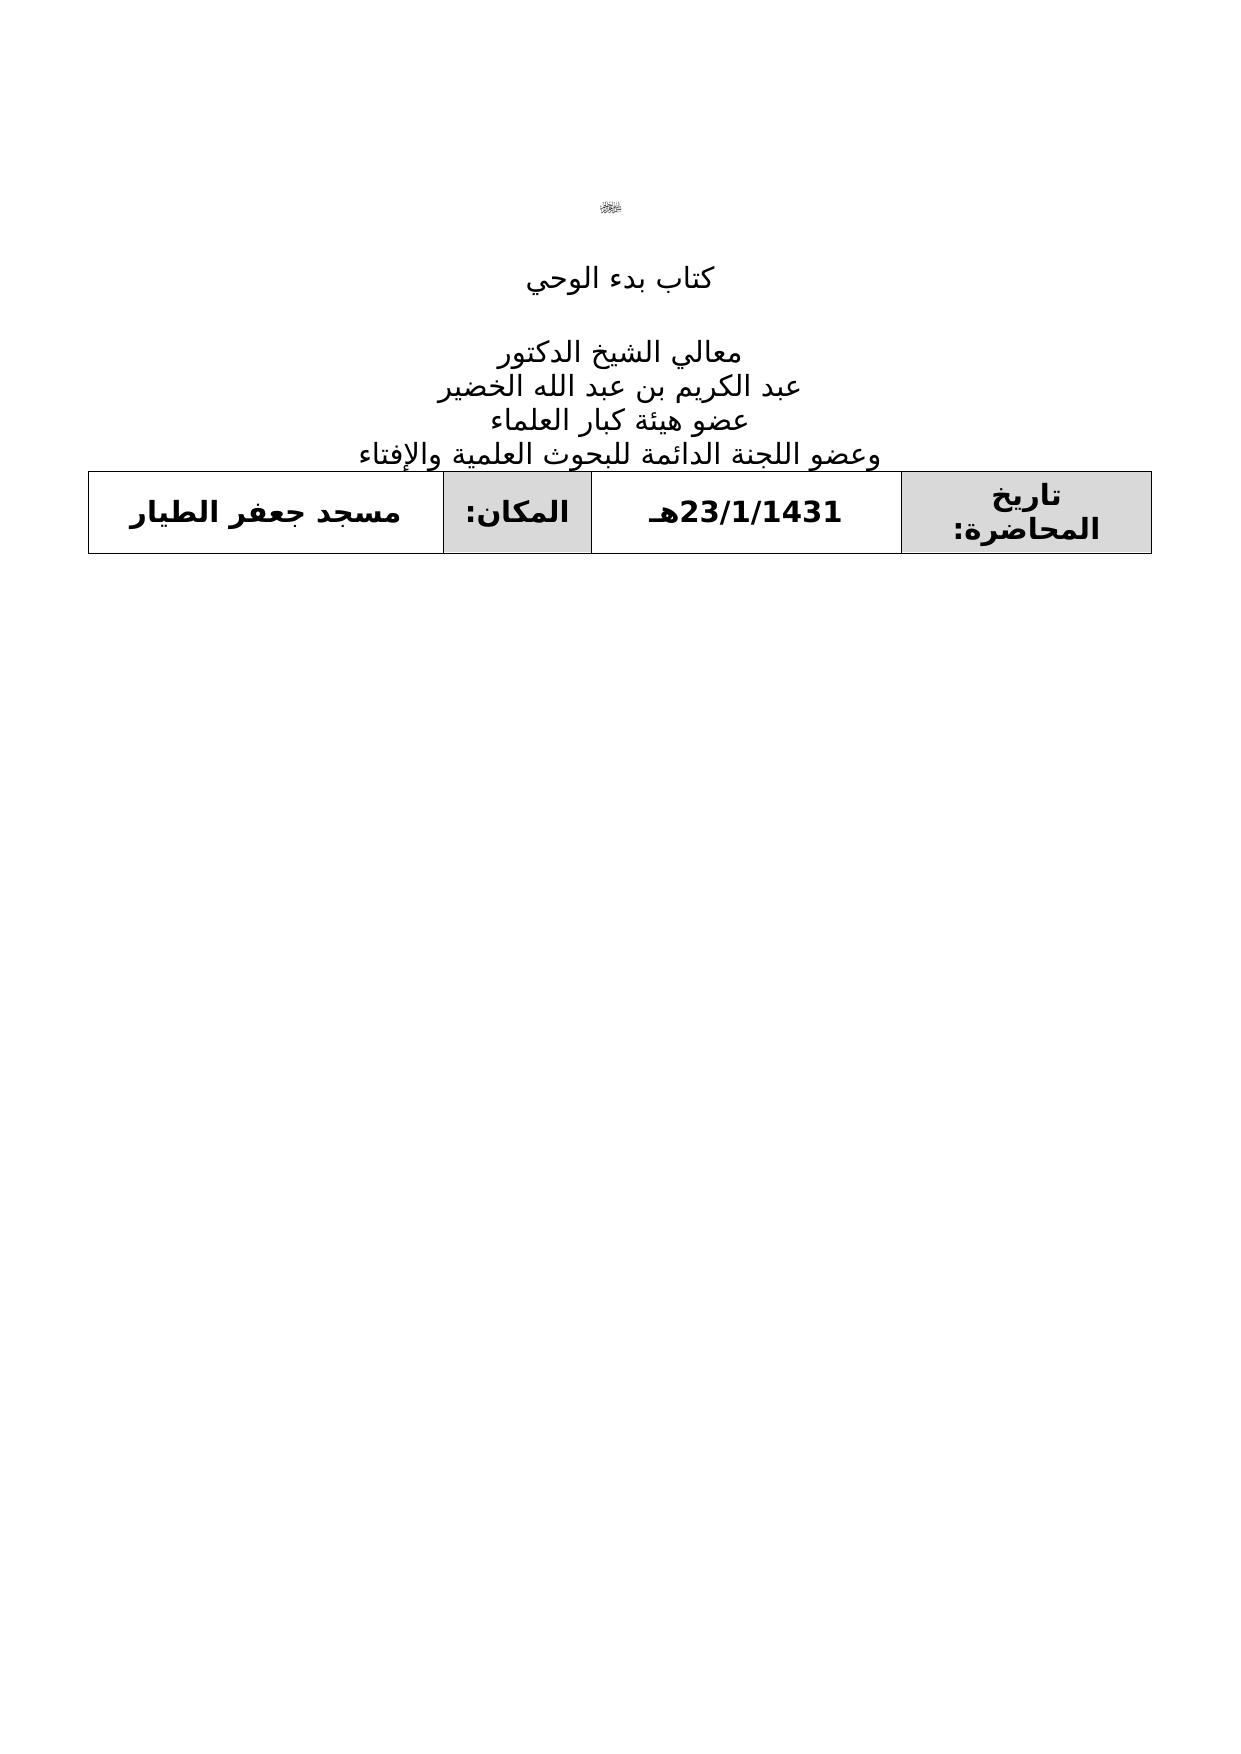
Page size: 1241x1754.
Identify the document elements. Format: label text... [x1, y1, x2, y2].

text كتاب بدء الوحي [187, 262, 1053, 296]
table_header تاريخ المحاضرة: [902, 472, 1151, 552]
text عبد الكريم بن عبد الله الخضير [187, 369, 1053, 403]
table_header مسجد جعفر الطيار [89, 472, 443, 552]
text عضو هيئة كبار العلماء [187, 403, 1053, 437]
table_header 23/1/1431هـ [592, 472, 901, 552]
text وعضو اللجنة الدائمة للبحوث العلمية والإفتاء [187, 437, 1053, 471]
table_header المكان: [444, 472, 591, 552]
text معالي الشيخ الدكتور [187, 335, 1053, 369]
